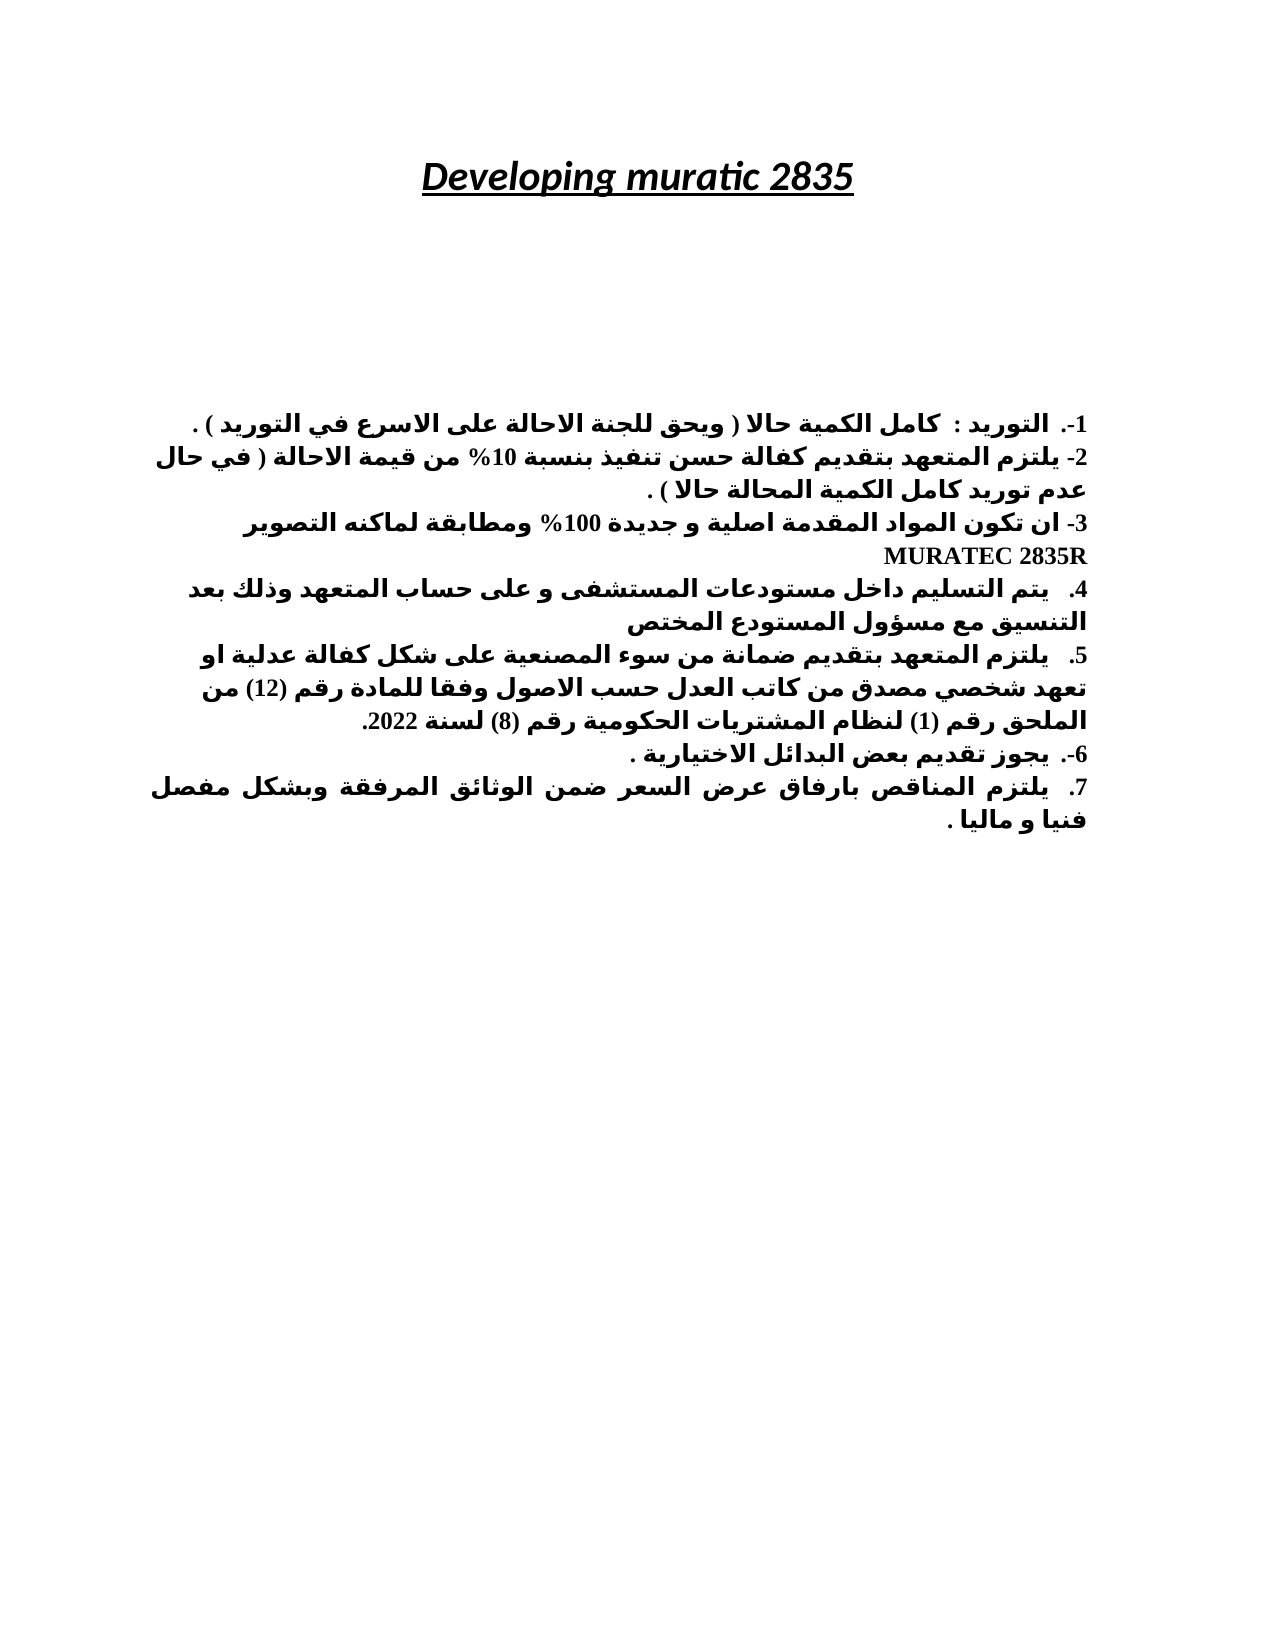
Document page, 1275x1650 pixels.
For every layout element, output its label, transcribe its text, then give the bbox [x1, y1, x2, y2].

text 1-. التوريد : كامل الكمية حالا ( ويحق للجنة الاحالة على الاسرع في التوريد ) . [150, 409, 1087, 438]
text 4. يتم التسليم داخل مستودعات المستشفى و على حساب المتعهد وذلك بعد التنسيق مع مسؤول المستودع المختص [150, 574, 1087, 636]
text Developing muratic 2835 [150, 150, 1125, 201]
text 6-. يجوز تقديم بعض البدائل الاختيارية . [150, 739, 1087, 768]
text 3- ان تكون المواد المقدمة اصلية و جديدة 100% ومطابقة لماكنه التصوير MURATEC 2835R [150, 508, 1087, 570]
text 5. يلتزم المتعهد بتقديم ضمانة من سوء المصنعية على شكل كفالة عدلية او تعهد شخصي مصدق من كاتب العدل حسب الاصول وفقا للمادة رقم (12) من الملحق رقم (1) لنظام المشتريات الحكومية رقم (8) لسنة 2022. [150, 640, 1087, 735]
text 2- يلتزم المتعهد بتقديم كفالة حسن تنفيذ بنسبة 10% من قيمة الاحالة ( في حال عدم توريد كامل الكمية المحالة حالا ) . [150, 442, 1087, 504]
text 7. يلتزم المناقص بارفاق عرض السعر ضمن الوثائق المرفقة وبشكل مفصل فنيا و ماليا . [150, 772, 1087, 834]
